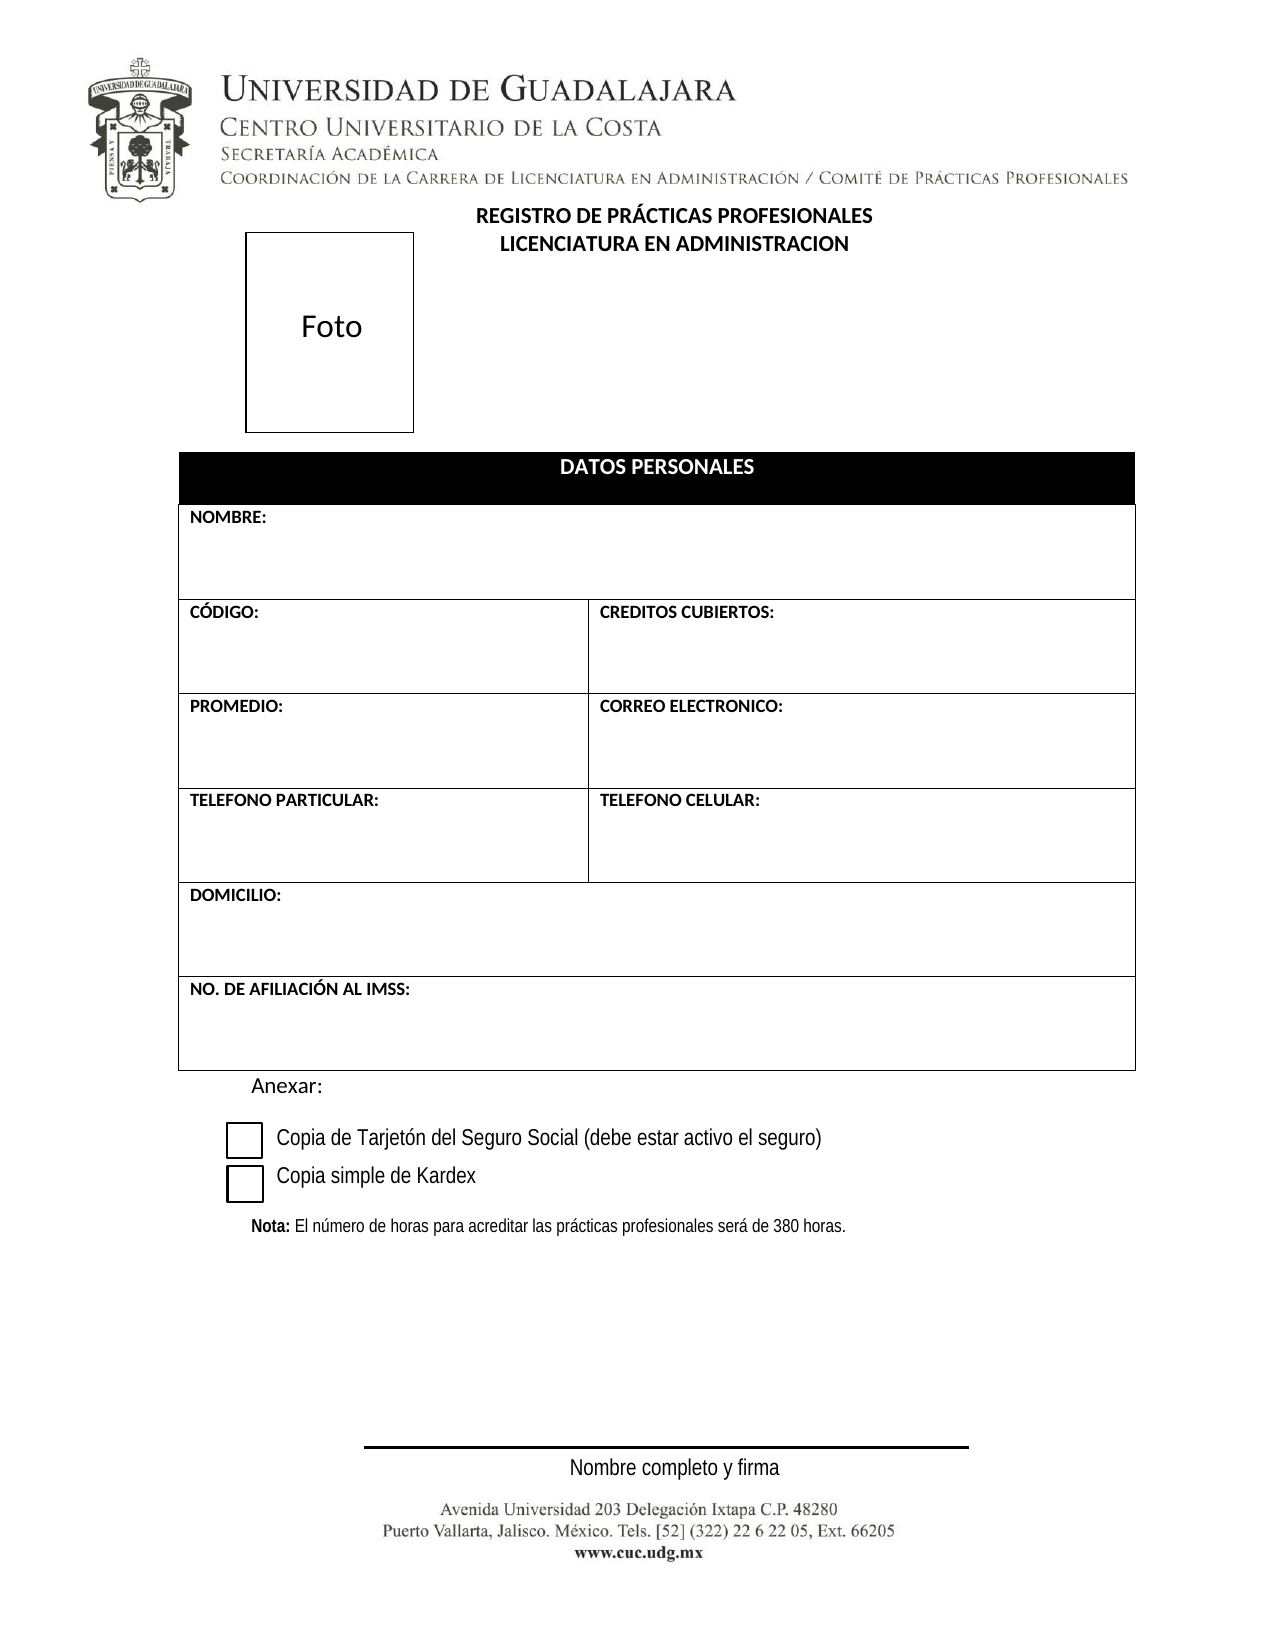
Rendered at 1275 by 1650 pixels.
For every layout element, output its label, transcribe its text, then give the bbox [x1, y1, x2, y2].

table_cell CORREO ELECTRONICO: [589, 694, 1135, 787]
text REGISTRO DE PRÁCTICAS PROFESIONALES LICENCIATURA EN ADMINISTRACION [476, 201, 873, 257]
text Copia de Tarjetón del Seguro Social (debe estar activo el seguro) Copia simple de Kardex [276, 1124, 824, 1189]
table_header DATOS PERSONALES [179, 452, 1135, 504]
text Anexar: [251, 1071, 1146, 1099]
table_cell DOMICILIO: [179, 883, 1135, 976]
table_cell CÓDIGO: [179, 600, 588, 693]
table_cell TELEFONO CELULAR: [589, 789, 1135, 882]
text Nota: El número de horas para acreditar las prácticas profesionales será de 380 horas. [251, 1215, 1146, 1237]
table_cell TELEFONO PARTICULAR: [179, 789, 588, 882]
picture [83, 52, 1128, 1564]
table_cell NOMBRE: [179, 505, 1135, 599]
text Nombre completo y firma [475, 1454, 873, 1481]
table_cell PROMEDIO: [179, 694, 588, 787]
table_cell CREDITOS CUBIERTOS: [589, 600, 1135, 693]
table_cell NO. DE AFILIACIÓN AL IMSS: [179, 977, 1135, 1070]
